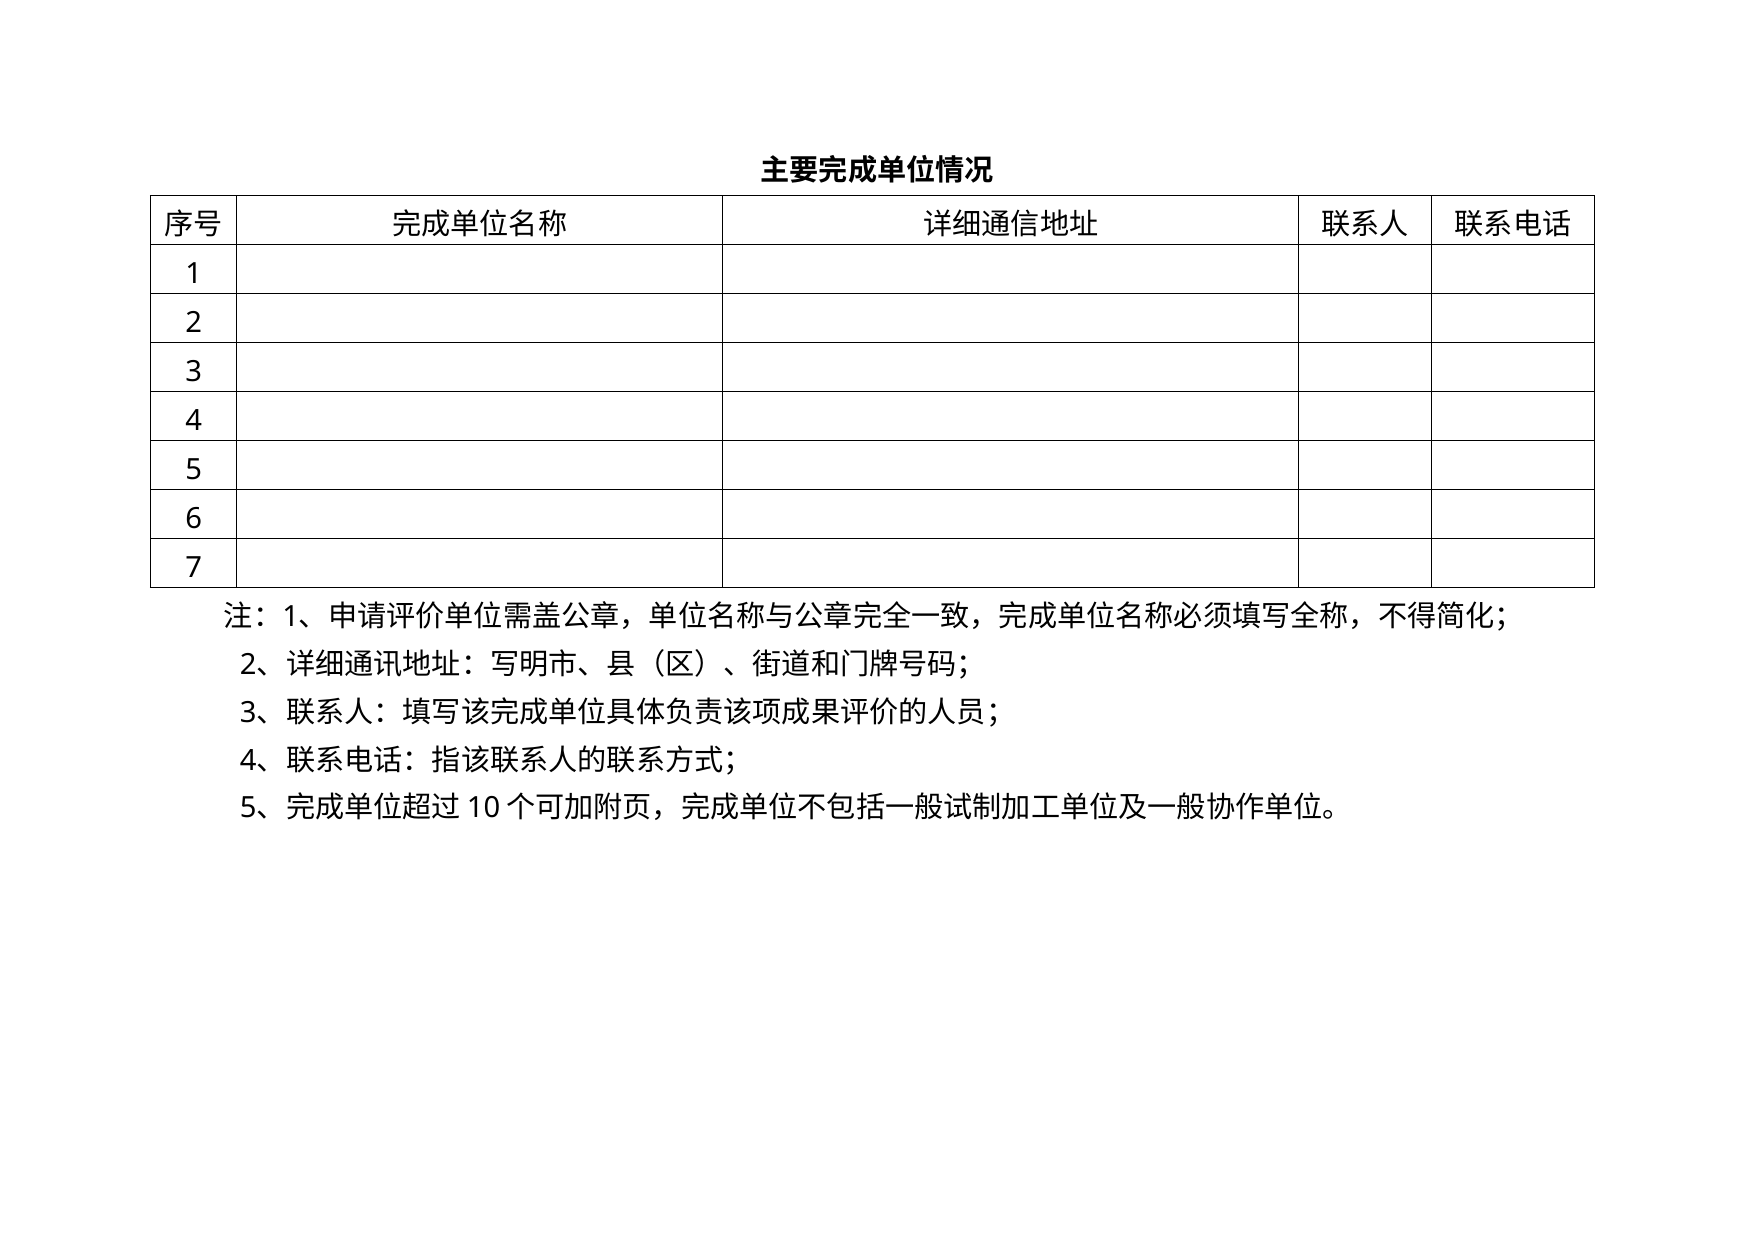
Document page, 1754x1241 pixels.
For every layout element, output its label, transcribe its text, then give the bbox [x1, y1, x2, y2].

table_cell [237, 490, 722, 538]
table_cell [723, 245, 1298, 293]
text 主要完成单位情况 [165, 142, 1589, 190]
table_cell [1299, 539, 1431, 587]
text 5、完成单位超过10个可加附页，完成单位不包括一般试制加工单位及一般协作单位。 [165, 779, 1589, 827]
table_cell [1432, 392, 1594, 440]
table_cell [723, 490, 1298, 538]
table_cell [237, 245, 722, 293]
table_cell [723, 539, 1298, 587]
table_cell 2 [151, 294, 236, 342]
text 3、联系人：填写该完成单位具体负责该项成果评价的人员； [165, 684, 1589, 732]
table_header 详细通信地址 [723, 196, 1298, 244]
table_cell [237, 392, 722, 440]
table_cell [723, 441, 1298, 489]
table_header 序号 [151, 196, 236, 244]
table_cell [1299, 245, 1431, 293]
table_cell [237, 441, 722, 489]
table_cell [237, 539, 722, 587]
table_header 联系电话 [1432, 196, 1594, 244]
table_cell [1299, 490, 1431, 538]
table_cell [237, 294, 722, 342]
table_header 联系人 [1299, 196, 1431, 244]
table_cell 6 [151, 490, 236, 538]
table_cell [1299, 441, 1431, 489]
table_cell [1299, 343, 1431, 391]
table_cell 7 [151, 539, 236, 587]
table_cell [1299, 392, 1431, 440]
table_cell [1432, 245, 1594, 293]
table_cell [1432, 294, 1594, 342]
table_cell [1432, 441, 1594, 489]
table_cell [723, 294, 1298, 342]
table_cell 3 [151, 343, 236, 391]
table_header 完成单位名称 [237, 196, 722, 244]
text 4、联系电话：指该联系人的联系方式； [165, 732, 1589, 779]
table_cell [723, 392, 1298, 440]
table_cell [1432, 490, 1594, 538]
table_cell [1432, 343, 1594, 391]
table_cell 1 [151, 245, 236, 293]
text 2、详细通讯地址：写明市、县（区）、街道和门牌号码； [165, 636, 1589, 684]
table_cell 4 [151, 392, 236, 440]
table_cell 5 [151, 441, 236, 489]
table_cell [237, 343, 722, 391]
table_cell [1432, 539, 1594, 587]
table_cell [1299, 294, 1431, 342]
text 注：1、申请评价单位需盖公章，单位名称与公章完全一致，完成单位名称必须填写全称，不得简化； [165, 588, 1589, 636]
table_cell [723, 343, 1298, 391]
